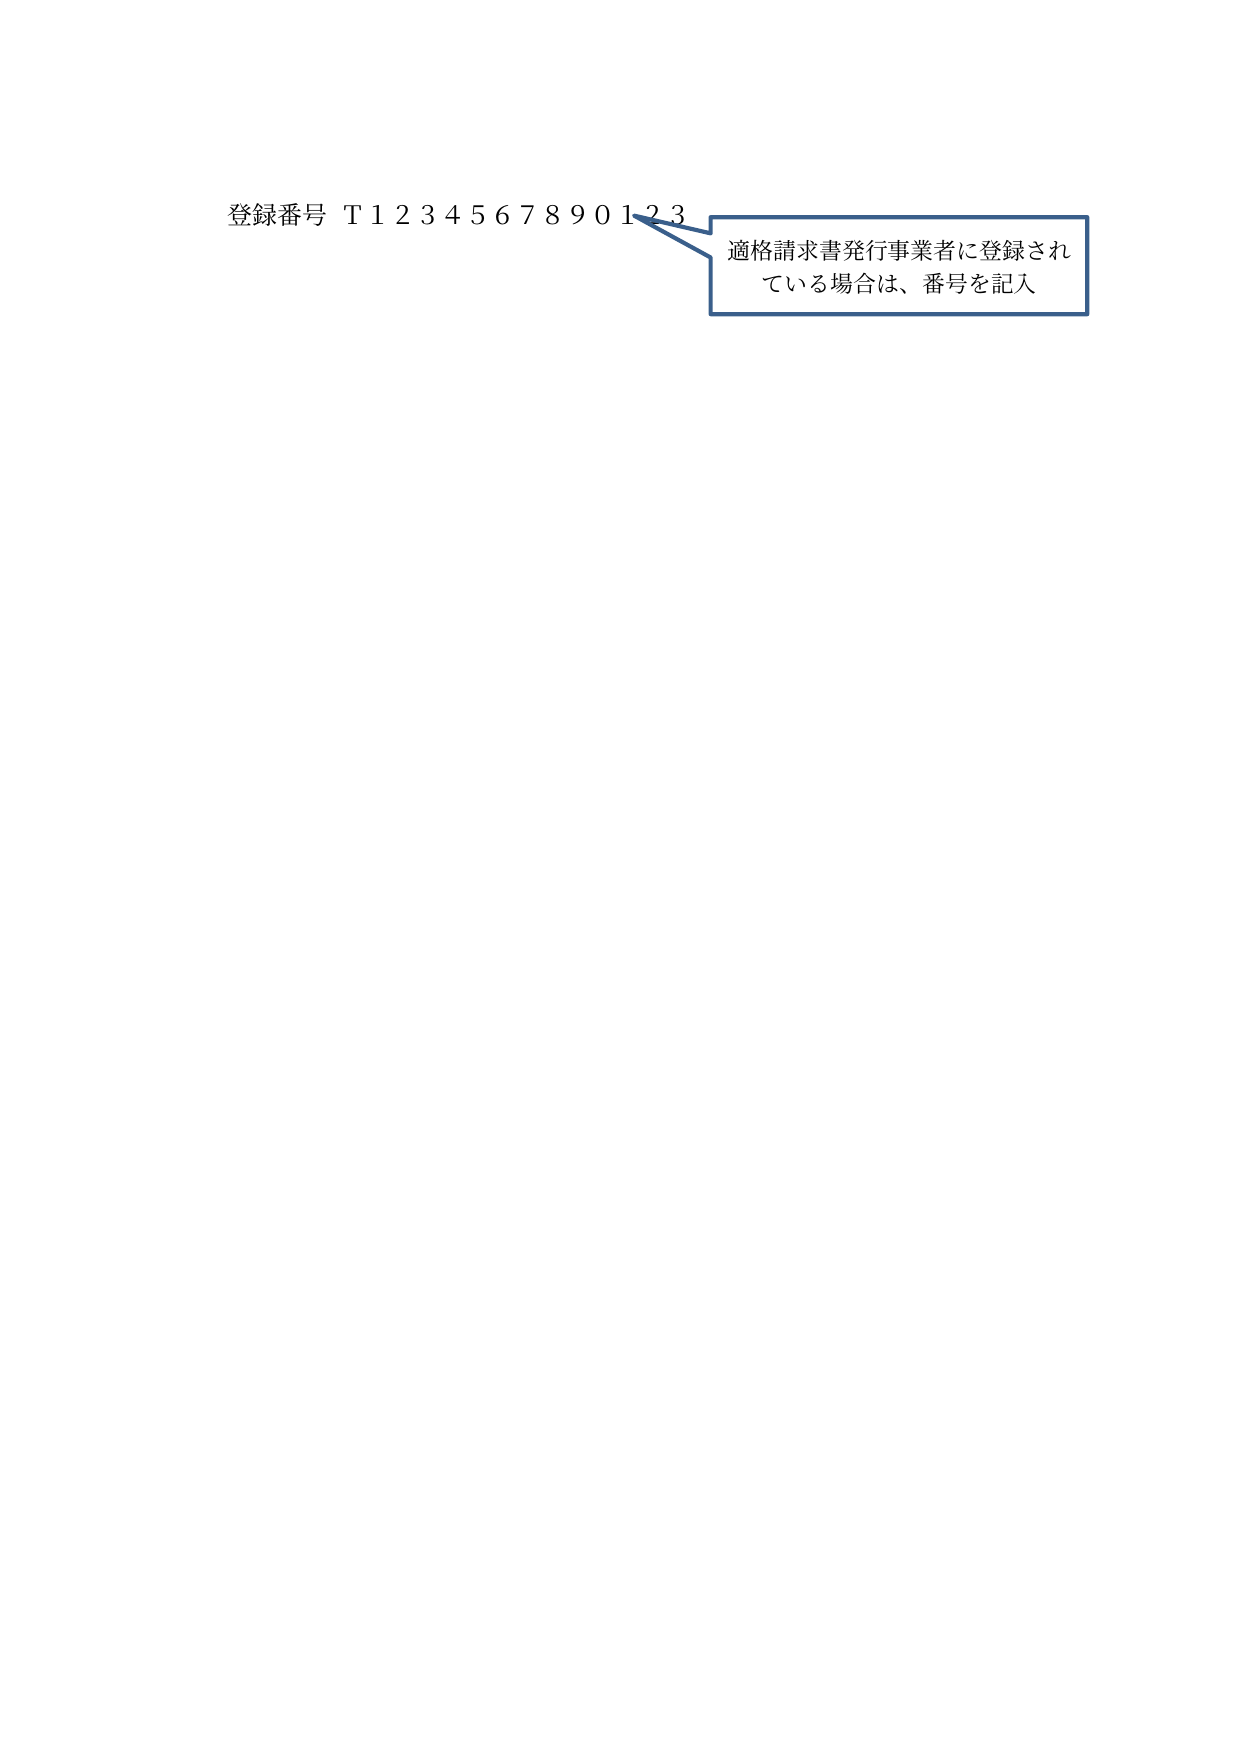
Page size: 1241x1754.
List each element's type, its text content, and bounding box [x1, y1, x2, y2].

text 登録番号 Ｔ１２３４５６７８９０１２３ [177, 179, 1063, 249]
